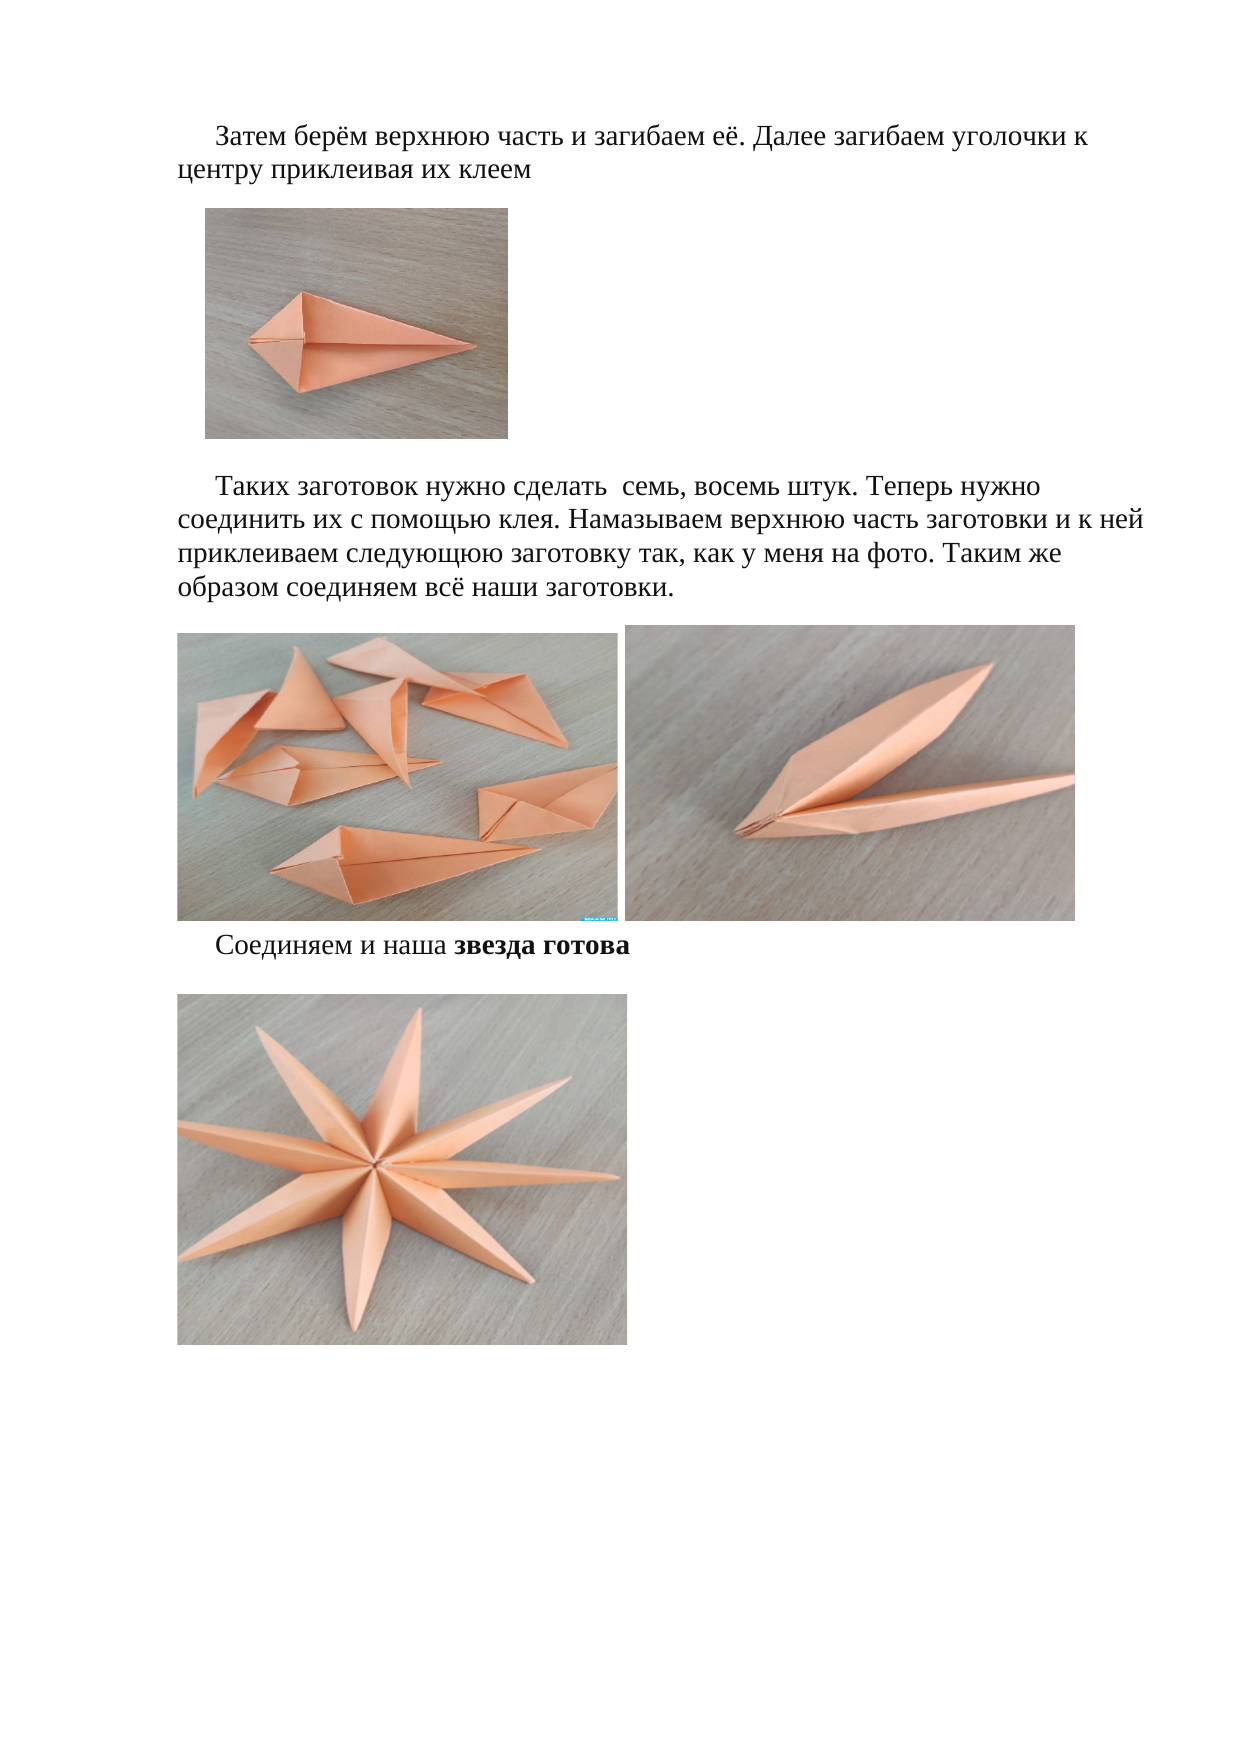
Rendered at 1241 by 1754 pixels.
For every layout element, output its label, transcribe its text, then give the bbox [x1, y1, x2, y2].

picture [177, 994, 628, 1345]
picture [625, 625, 1075, 921]
text Затем берём верхнюю часть и загибаем её. Далее загибаем уголочки к центру приклеивая их клеем [177, 118, 1152, 185]
text Соединяем и наша звезда готова [177, 927, 1152, 961]
picture [205, 208, 508, 439]
picture [177, 633, 618, 921]
text Таких заготовок нужно сделать семь, восемь штук. Теперь нужно соединить их с помощью клея. Намазываем верхнюю часть заготовки и к ней приклеиваем следующюю заготовку так, как у меня на фото. Таким же образом соединяем всё наши заготовки. [177, 468, 1152, 602]
